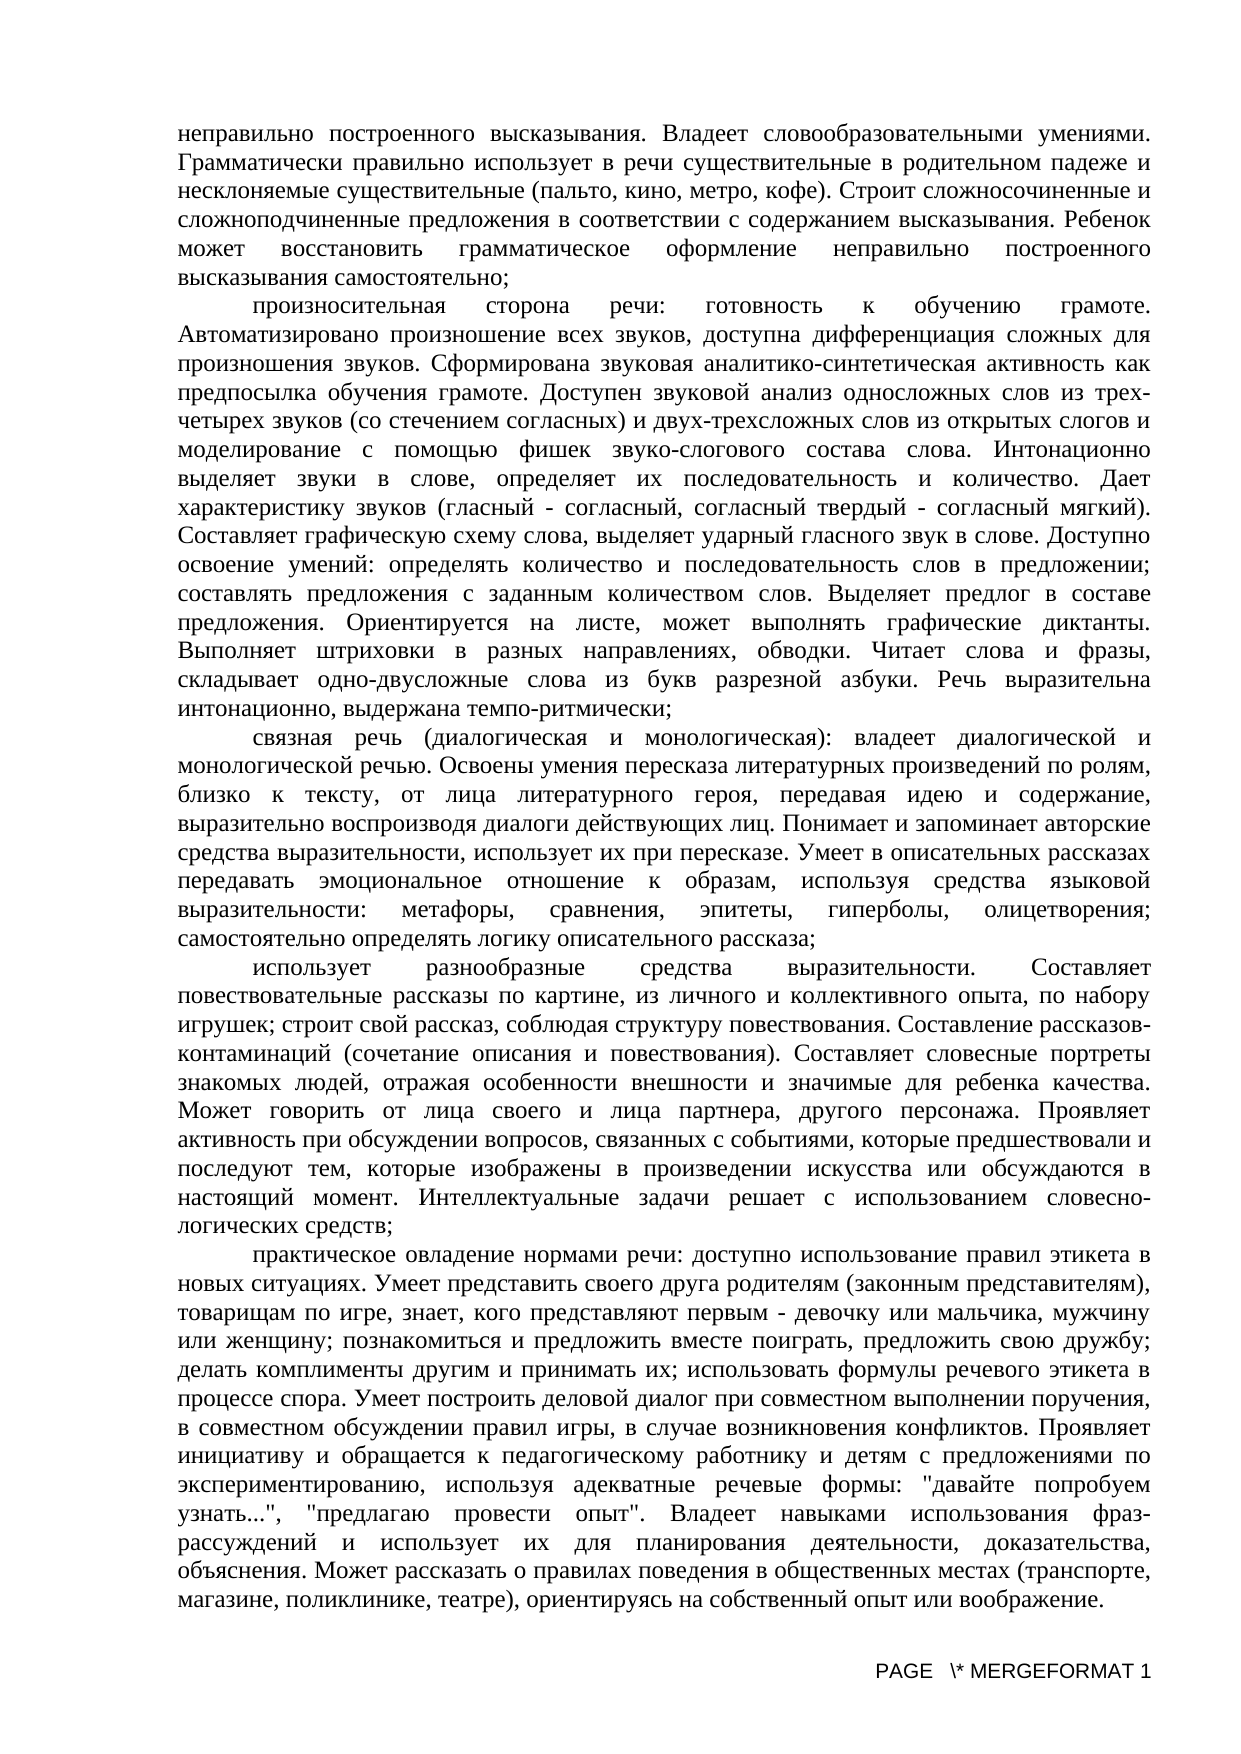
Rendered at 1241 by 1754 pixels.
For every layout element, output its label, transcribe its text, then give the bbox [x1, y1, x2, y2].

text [177, 118, 1152, 291]
text произносительная сторона речи: готовность к обучению грамоте. Автоматизировано произношение всех звуков, доступна дифференциация сложных для произношения звуков. Сформирована звуковая аналитико-синтетическая активность как предпосылка обучения грамоте. Доступен звуковой анализ односложных слов из трех-четырех звуков (со стечением согласных) и двух-трехсложных слов из открытых слогов и моделирование с помощью фишек звуко-слогового состава слова. Интонационно выделяет звуки в слове, определяет их последовательность и количество. Дает характеристику звуков (гласный - согласный, согласный твердый - согласный мягкий). Составляет графическую схему слова, выделяет ударный гласного звук в слове. Доступно освоение умений: определять количество и последовательность слов в предложении; составлять предложения с заданным количеством слов. Выделяет предлог в составе предложения. Ориентируется на листе, может выполнять графические диктанты. Выполняет штриховки в разных направлениях, обводки. Читает слова и фразы, складывает одно-двусложные слова из букв разрезной азбуки. Речь выразительна интонационно, выдержана темпо-ритмически; [177, 291, 1152, 722]
text использует разнообразные средства выразительности. Составляет повествовательные рассказы по картине, из личного и коллективного опыта, по набору игрушек; строит свой рассказ, соблюдая структуру повествования. Составление рассказов-контаминаций (сочетание описания и повествования). Составляет словесные портреты знакомых людей, отражая особенности внешности и значимые для ребенка качества. Может говорить от лица своего и лица партнера, другого персонажа. Проявляет активность при обсуждении вопросов, связанных с событиями, которые предшествовали и последуют тем, которые изображены в произведении искусства или обсуждаются в настоящий момент. Интеллектуальные задачи решает с использованием словесно-логических средств; [177, 952, 1152, 1239]
text практическое овладение нормами речи: доступно использование правил этикета в новых ситуациях. Умеет представить своего друга родителям (законным представителям), товарищам по игре, знает, кого представляют первым - девочку или мальчика, мужчину или женщину; познакомиться и предложить вместе поиграть, предложить свою дружбу; делать комплименты другим и принимать их; использовать формулы речевого этикета в процессе спора. Умеет построить деловой диалог при совместном выполнении поручения, в совместном обсуждении правил игры, в случае возникновения конфликтов. Проявляет инициативу и обращается к педагогическому работнику и детям с предложениями по экспериментированию, используя адекватные речевые формы: "давайте попробуем узнать...", "предлагаю провести опыт". Владеет навыками использования фраз-рассуждений и использует их для планирования деятельности, доказательства, объяснения. Может рассказать о правилах поведения в общественных местах (транспорте, магазине, поликлинике, театре), ориентируясь на собственный опыт или воображение. [177, 1239, 1152, 1613]
text связная речь (диалогическая и монологическая): владеет диалогической и монологической речью. Освоены умения пересказа литературных произведений по ролям, близко к тексту, от лица литературного героя, передавая идею и содержание, выразительно воспроизводя диалоги действующих лиц. Понимает и запоминает авторские средства выразительности, использует их при пересказе. Умеет в описательных рассказах передавать эмоциональное отношение к образам, используя средства языковой выразительности: метафоры, сравнения, эпитеты, гиперболы, олицетворения; самостоятельно определять логику описательного рассказа; [177, 722, 1152, 952]
